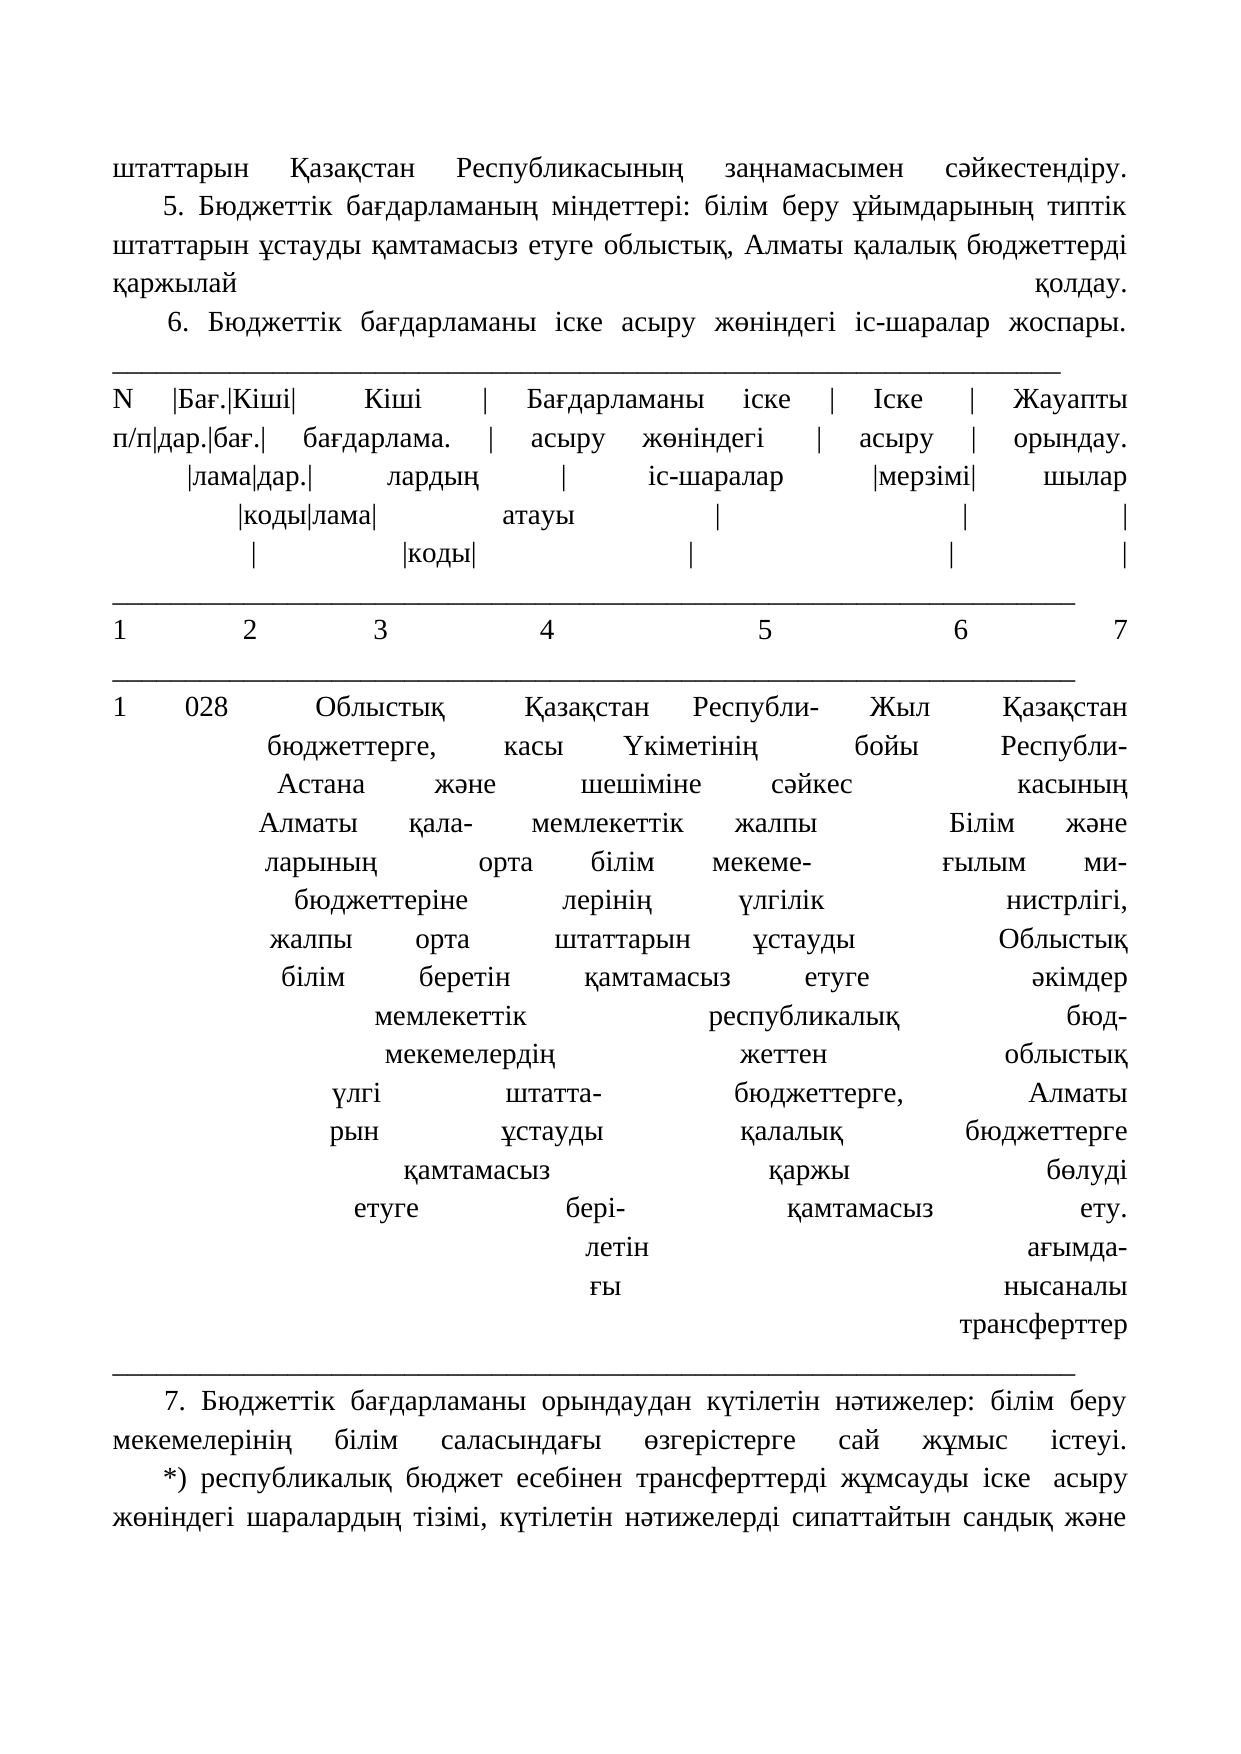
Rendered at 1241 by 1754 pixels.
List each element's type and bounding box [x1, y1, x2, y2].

text [112, 150, 1128, 1532]
